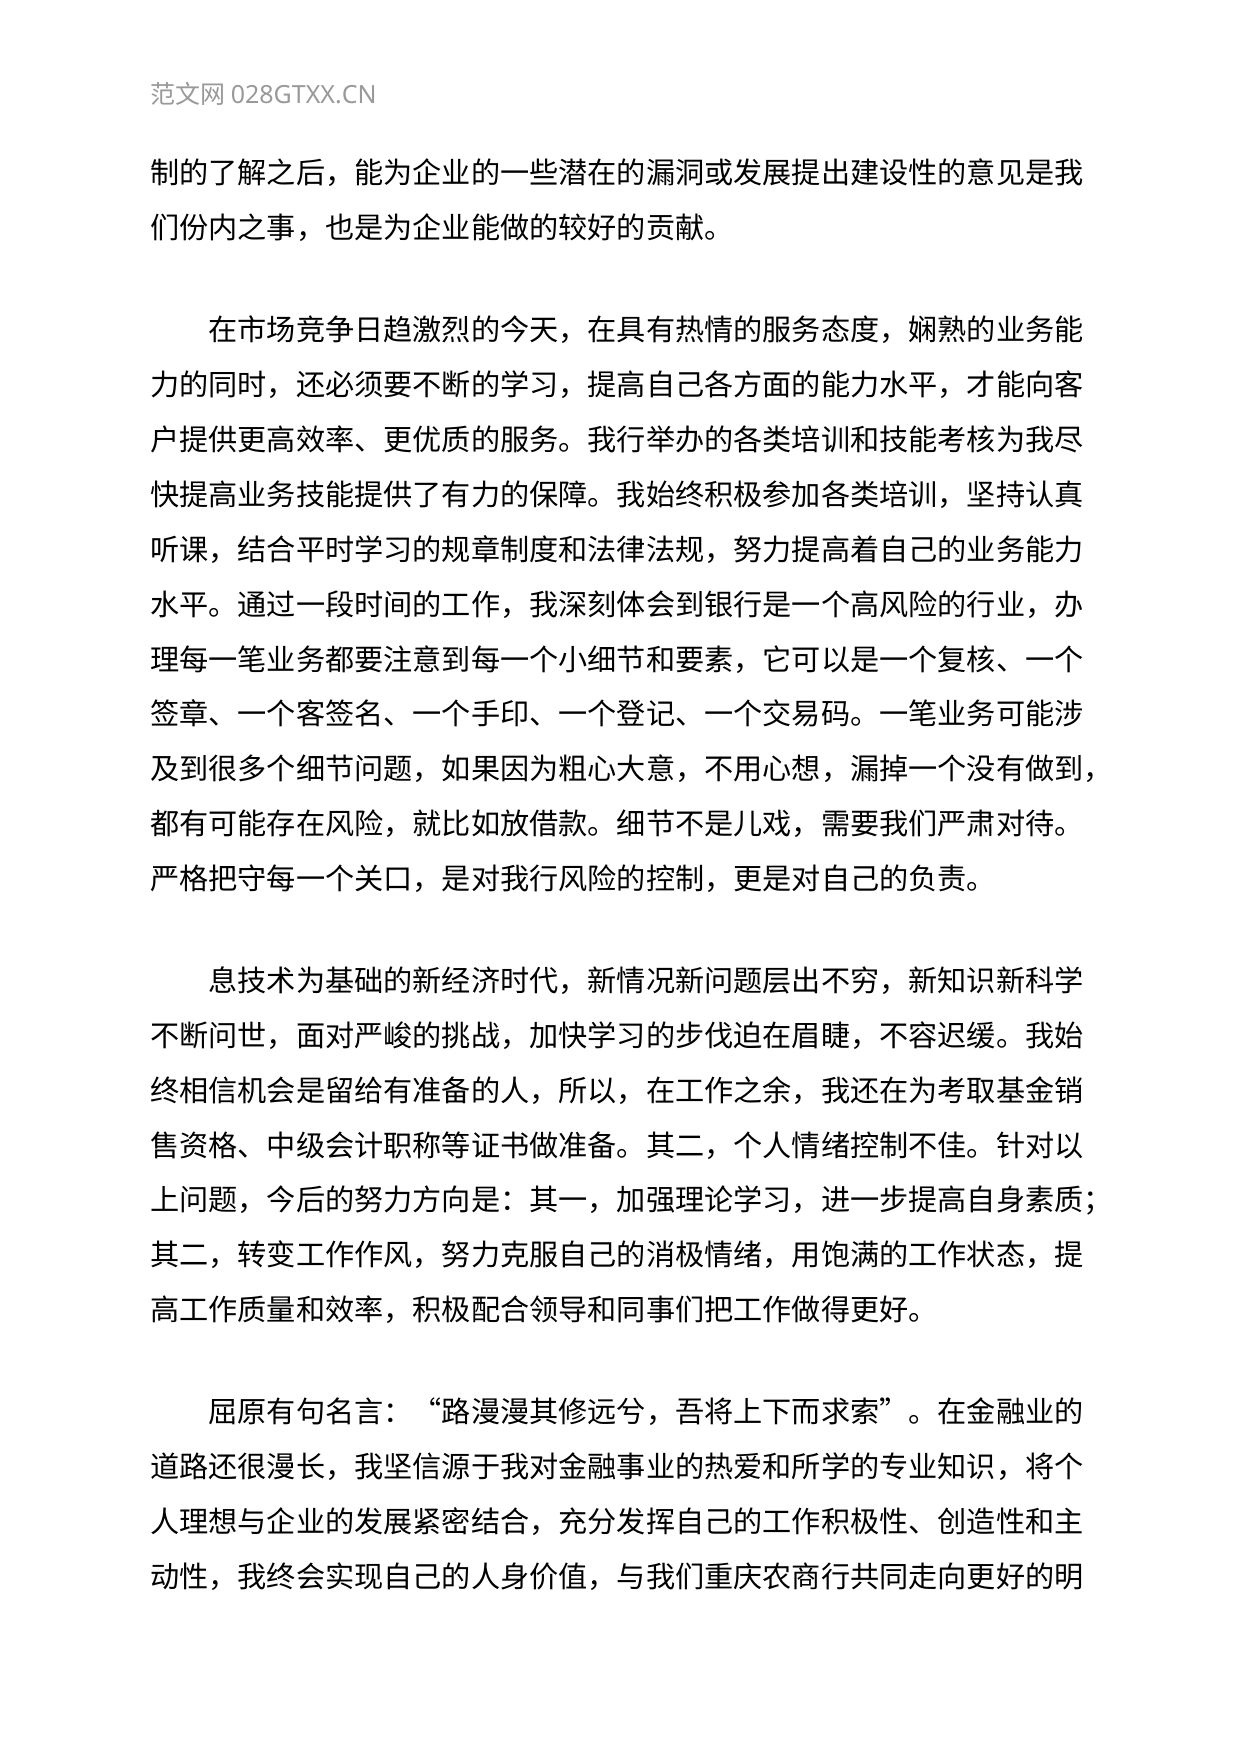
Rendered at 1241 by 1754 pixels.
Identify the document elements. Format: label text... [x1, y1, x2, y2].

text 在市场竞争日趋激烈的今天，在具有热情的服务态度，娴熟的业务能力的同时，还必须要不断的学习，提高自己各方面的能力水平，才能向客户提供更高效率、更优质的服务。我行举办的各类培训和技能考核为我尽快提高业务技能提供了有力的保障。我始终积极参加各类培训，坚持认真听课，结合平时学习的规章制度和法律法规，努力提高着自己的业务能力水平。通过一段时间的工作，我深刻体会到银行是一个高风险的行业，办理每一笔业务都要注意到每一个小细节和要素，它可以是一个复核、一个签章、一个客签名、一个手印、一个登记、一个交易码。一笔业务可能涉及到很多个细节问题，如果因为粗心大意，不用心想，漏掉一个没有做到，都有可能存在风险，就比如放借款。细节不是儿戏，需要我们严肃对待。严格把守每一个关口，是对我行风险的控制，更是对自己的负责。 [150, 307, 1090, 898]
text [150, 150, 1090, 247]
text 息技术为基础的新经济时代，新情况新问题层出不穷，新知识新科学不断问世，面对严峻的挑战，加快学习的步伐迫在眉睫，不容迟缓。我始终相信机会是留给有准备的人，所以，在工作之余，我还在为考取基金销售资格、中级会计职称等证书做准备。其二，个人情绪控制不佳。针对以上问题，今后的努力方向是：其一，加强理论学习，进一步提高自身素质；其二，转变工作作风，努力克服自己的消极情绪，用饱满的工作状态，提高工作质量和效率，积极配合领导和同事们把工作做得更好。 [150, 957, 1090, 1329]
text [150, 1388, 1090, 1596]
